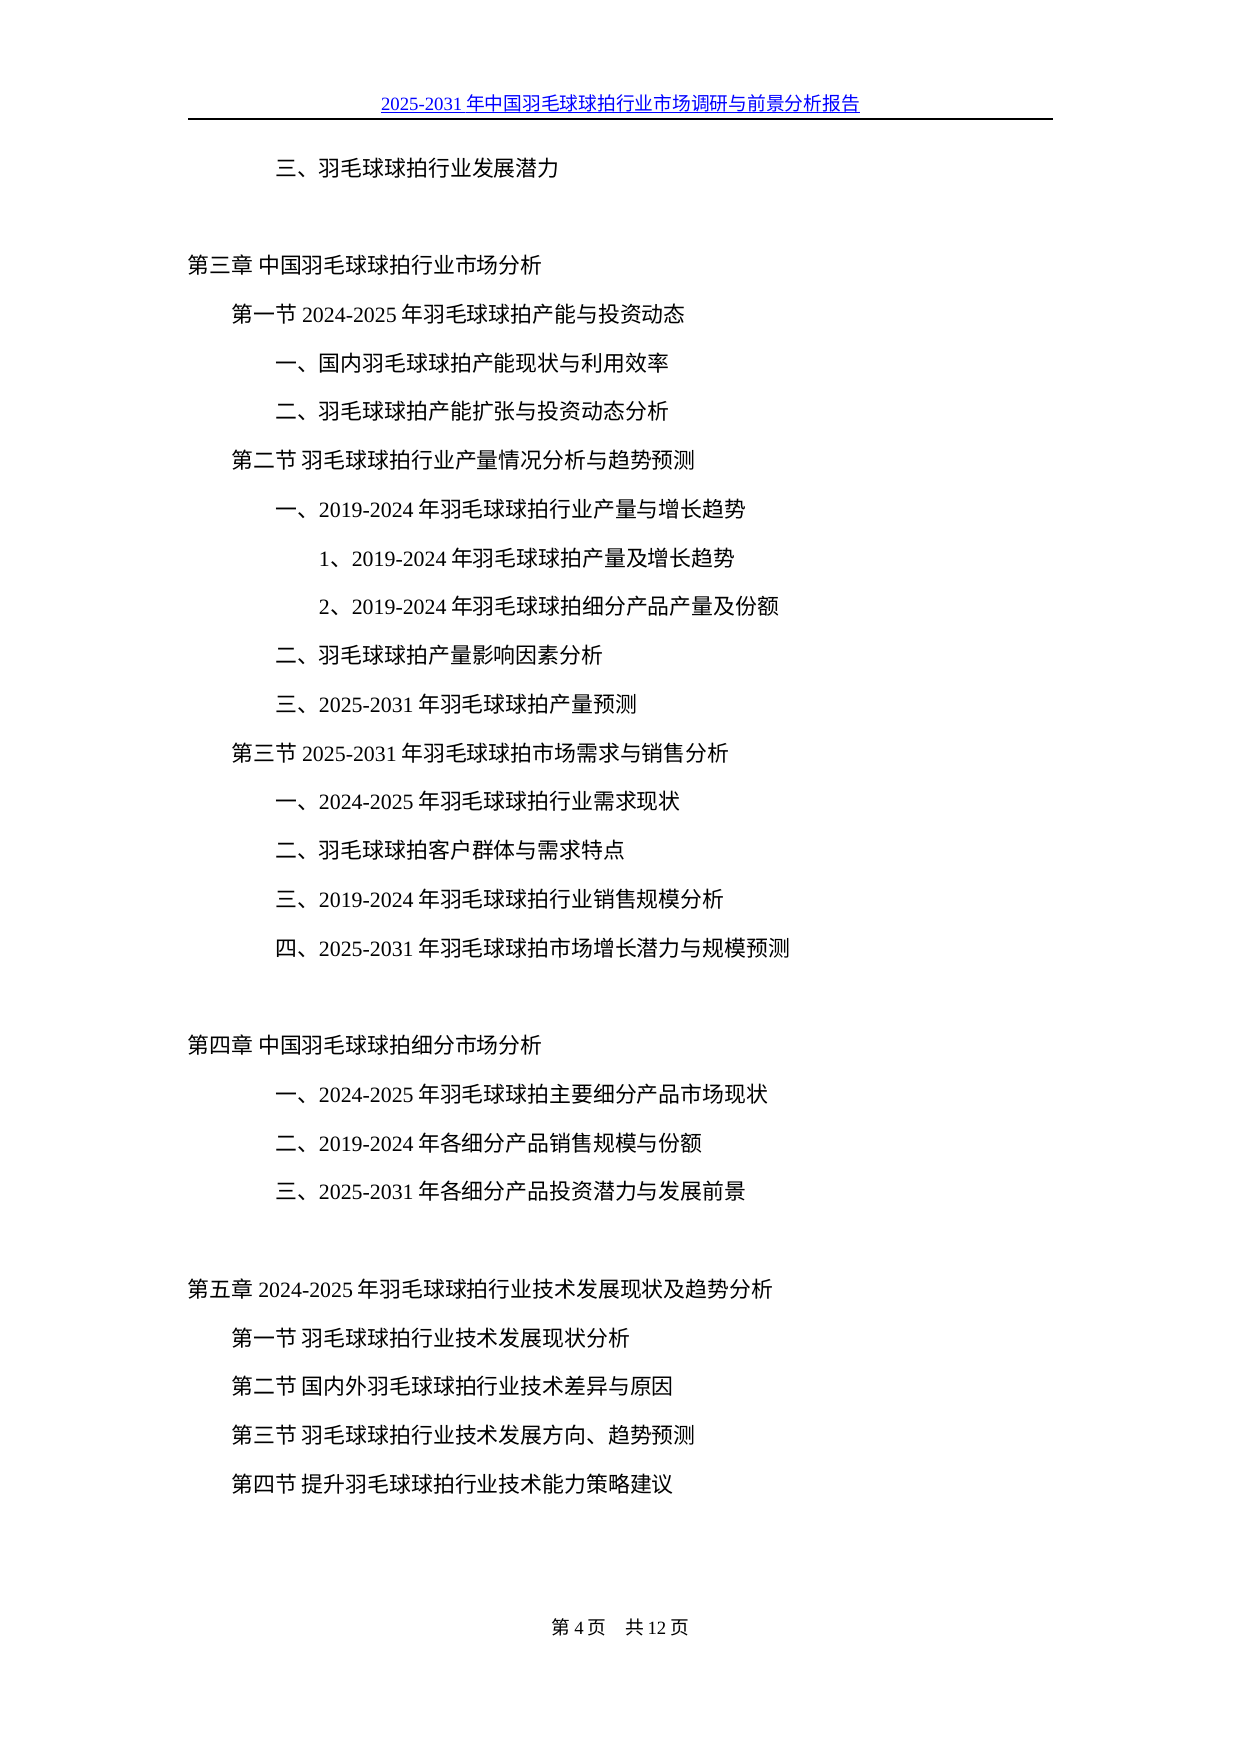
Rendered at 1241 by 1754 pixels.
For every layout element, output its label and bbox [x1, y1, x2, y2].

text [187, 150, 1053, 1499]
